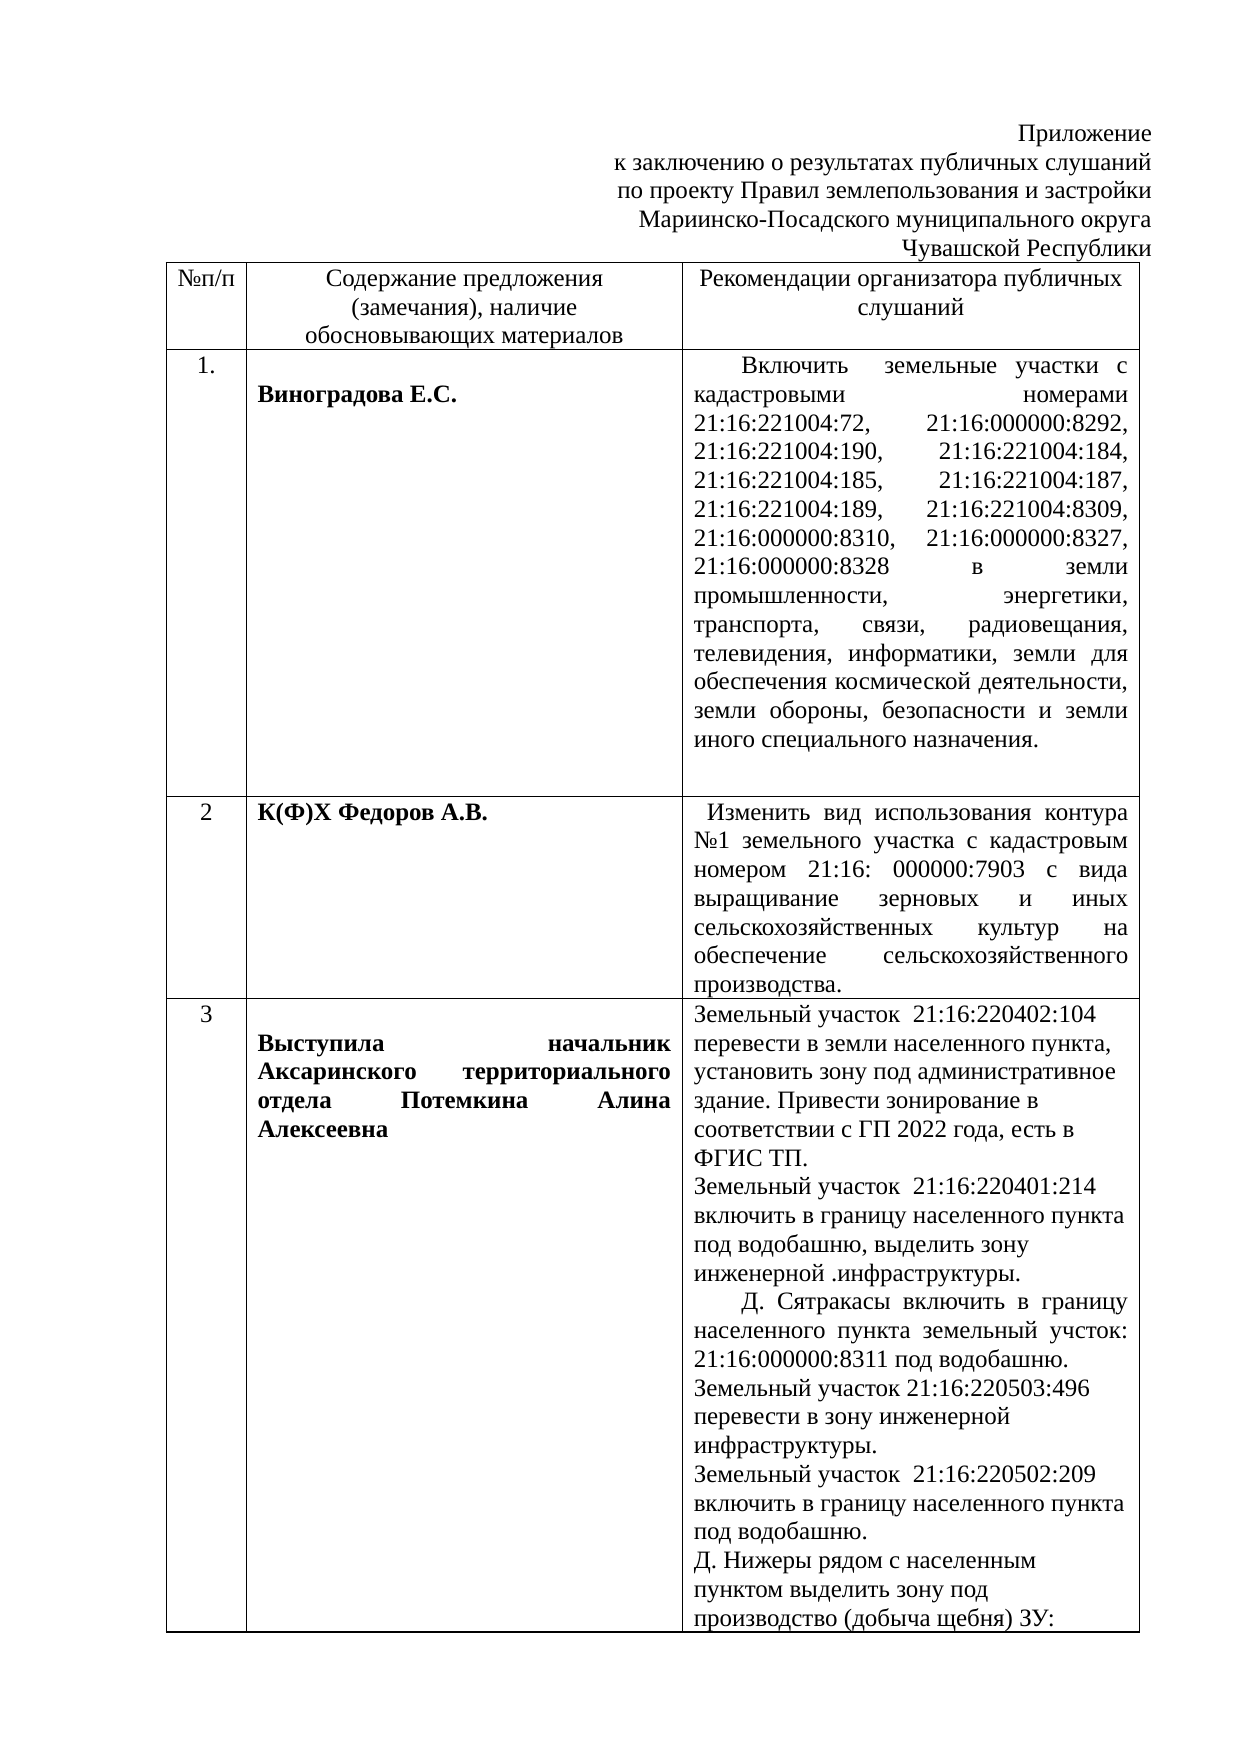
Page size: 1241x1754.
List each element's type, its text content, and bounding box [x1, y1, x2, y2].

table_cell Виноградова Е.С. [247, 350, 682, 796]
table_header Рекомендации организатора публичных слушаний [683, 263, 1139, 349]
text к заключению о результатах публичных слушаний [177, 147, 1152, 176]
table_header Содержание предложения (замечания), наличие обосновывающих материалов [247, 263, 682, 349]
table_cell Изменить вид использования контура №1 земельного участка с кадастровым номером 21:16: 000000:7903 с вида выращивание зерновых и иных сельскохозяйственных культур на обеспечение сельскохозяйственного производства. [683, 797, 1139, 998]
table_cell 1. [167, 350, 246, 796]
table_cell К(Ф)Х Федоров А.В. [247, 797, 682, 998]
text по проекту Правил землепользования и застройки [177, 176, 1152, 204]
table_header №п/п [167, 263, 246, 349]
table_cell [683, 999, 1139, 1631]
table_cell 2 [167, 797, 246, 998]
table_cell Включить земельные участки с кадастровыми номерами 21:16:221004:72, 21:16:000000:8292, 21:16:221004:190, 21:16:221004:184, 21:16:221004:185, 21:16:221004:187, 21:16:221004:189, 21:16:221004:8309, 21:16:000000:8310, 21:16:000000:8327, 21:16:000000:8328 в земли промышленности, энергетики, транспорта, связи, радиовещания, телевидения, информатики, земли для обеспечения космической деятельности, земли обороны, безопасности и земли иного специального назначения. [683, 350, 1139, 796]
table_cell 3 [167, 999, 246, 1631]
text Мариинско-Посадского муниципального округа [177, 204, 1152, 233]
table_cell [247, 999, 682, 1631]
text Приложение [177, 118, 1152, 147]
text Чувашской Республики [177, 233, 1152, 262]
